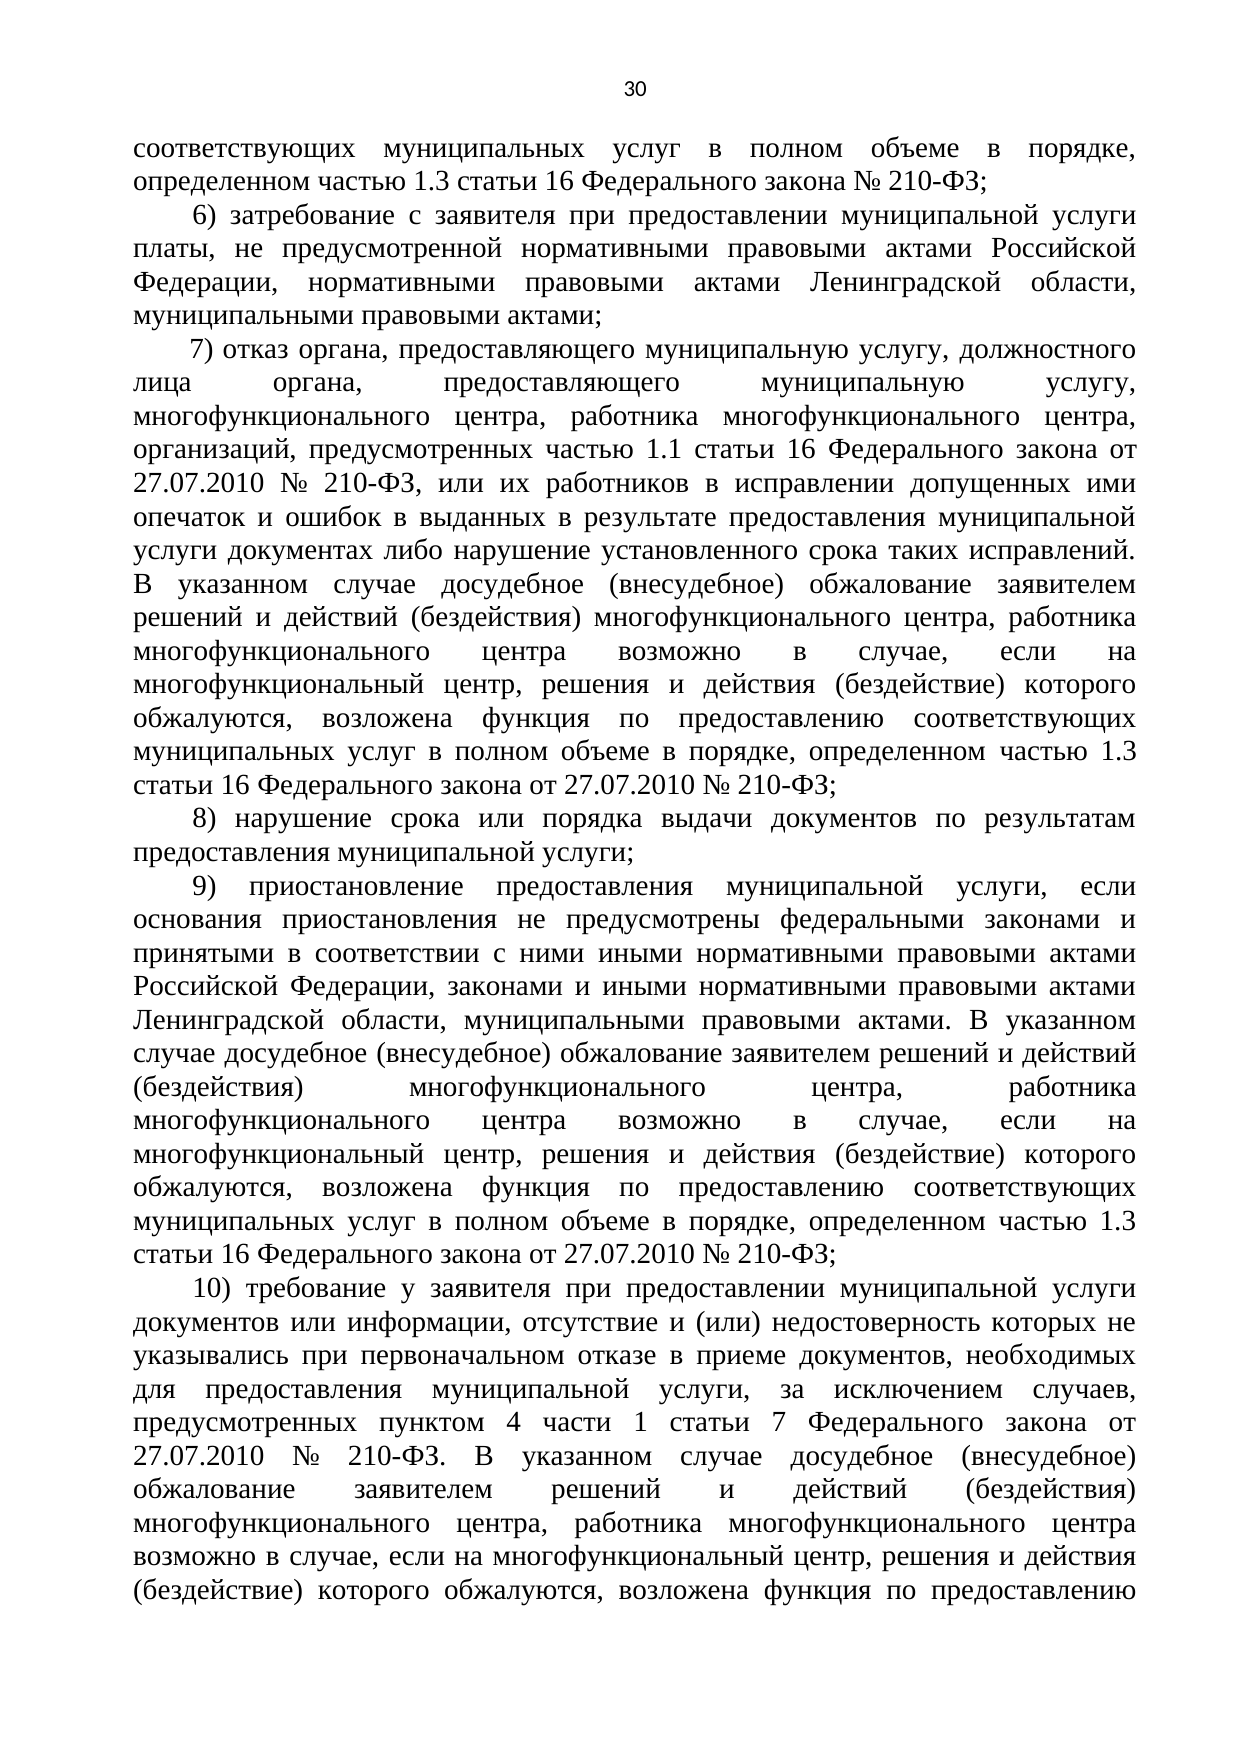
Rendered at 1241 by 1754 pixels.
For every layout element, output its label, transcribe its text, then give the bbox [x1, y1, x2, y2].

text 9) приостановление предоставления муниципальной услуги, если основания приостановления не предусмотрены федеральными законами и принятыми в соответствии с ними иными нормативными правовыми актами Российской Федерации, законами и иными нормативными правовыми актами Ленинградской области, муниципальными правовыми актами. В указанном случае досудебное (внесудебное) обжалование заявителем решений и действий (бездействия) многофункционального центра, работника многофункционального центра возможно в случае, если на многофункциональный центр, решения и действия (бездействие) которого обжалуются, возложена функция по предоставлению соответствующих муниципальных услуг в полном объеме в порядке, определенном частью 1.3 статьи 16 Федерального закона от 27.07.2010 № 210-ФЗ; [133, 868, 1137, 1270]
text 8) нарушение срока или порядка выдачи документов по результатам предоставления муниципальной услуги; [133, 801, 1137, 868]
text 6) затребование с заявителя при предоставлении муниципальной услуги платы, не предусмотренной нормативными правовыми актами Российской Федерации, нормативными правовыми актами Ленинградской области, муниципальными правовыми актами; [133, 197, 1137, 331]
text 7) отказ органа, предоставляющего муниципальную услугу, должностного лица органа, предоставляющего муниципальную услугу, многофункционального центра, работника многофункционального центра, организаций, предусмотренных частью 1.1 статьи 16 Федерального закона от 27.07.2010 № 210-ФЗ, или их работников в исправлении допущенных ими опечаток и ошибок в выданных в результате предоставления муниципальной услуги документах либо нарушение установленного срока таких исправлений. В указанном случае досудебное (внесудебное) обжалование заявителем решений и действий (бездействия) многофункционального центра, работника многофункционального центра возможно в случае, если на многофункциональный центр, решения и действия (бездействие) которого обжалуются, возложена функция по предоставлению соответствующих муниципальных услуг в полном объеме в порядке, определенном частью 1.3 статьи 16 Федерального закона от 27.07.2010 № 210-ФЗ; [133, 331, 1137, 801]
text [133, 130, 1137, 197]
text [133, 1270, 1137, 1606]
